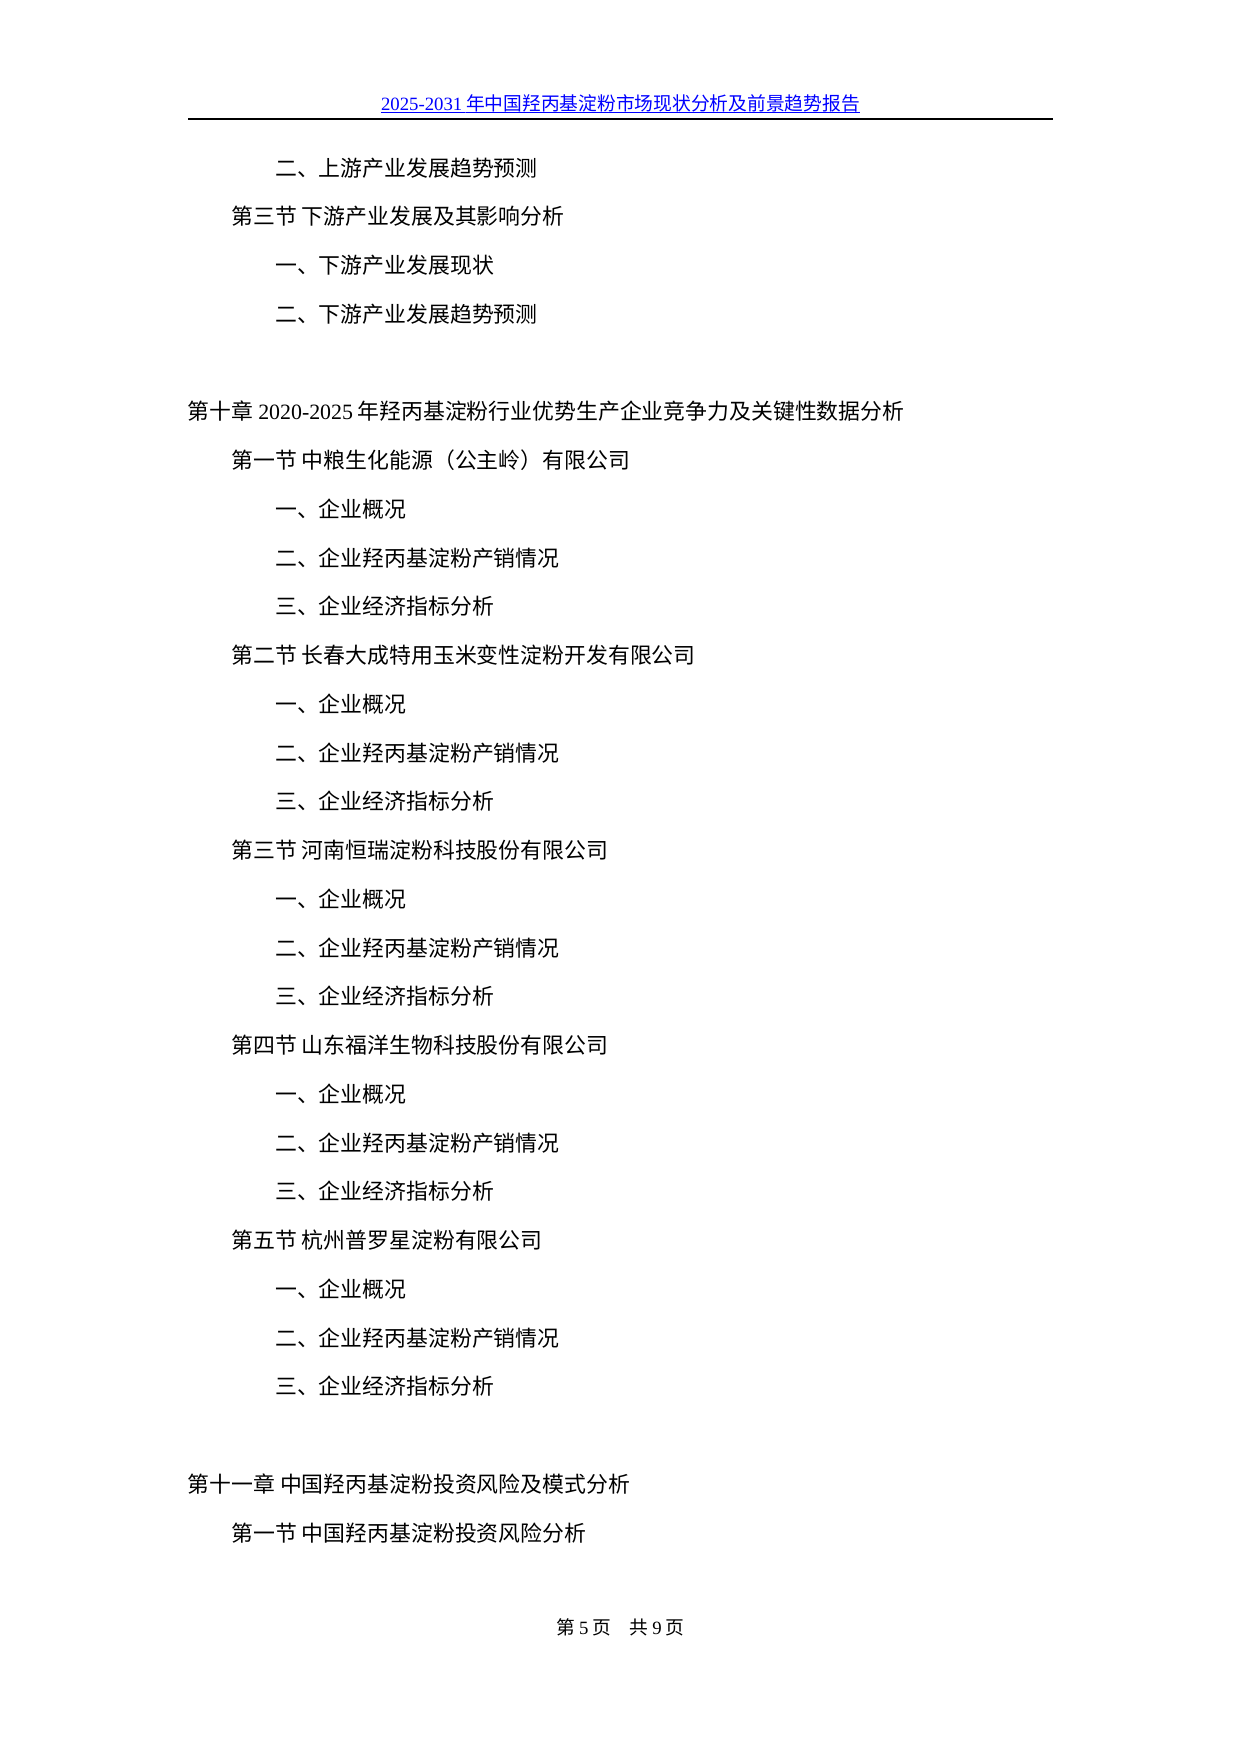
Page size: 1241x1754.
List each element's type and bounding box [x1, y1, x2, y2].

text [187, 150, 1053, 1548]
